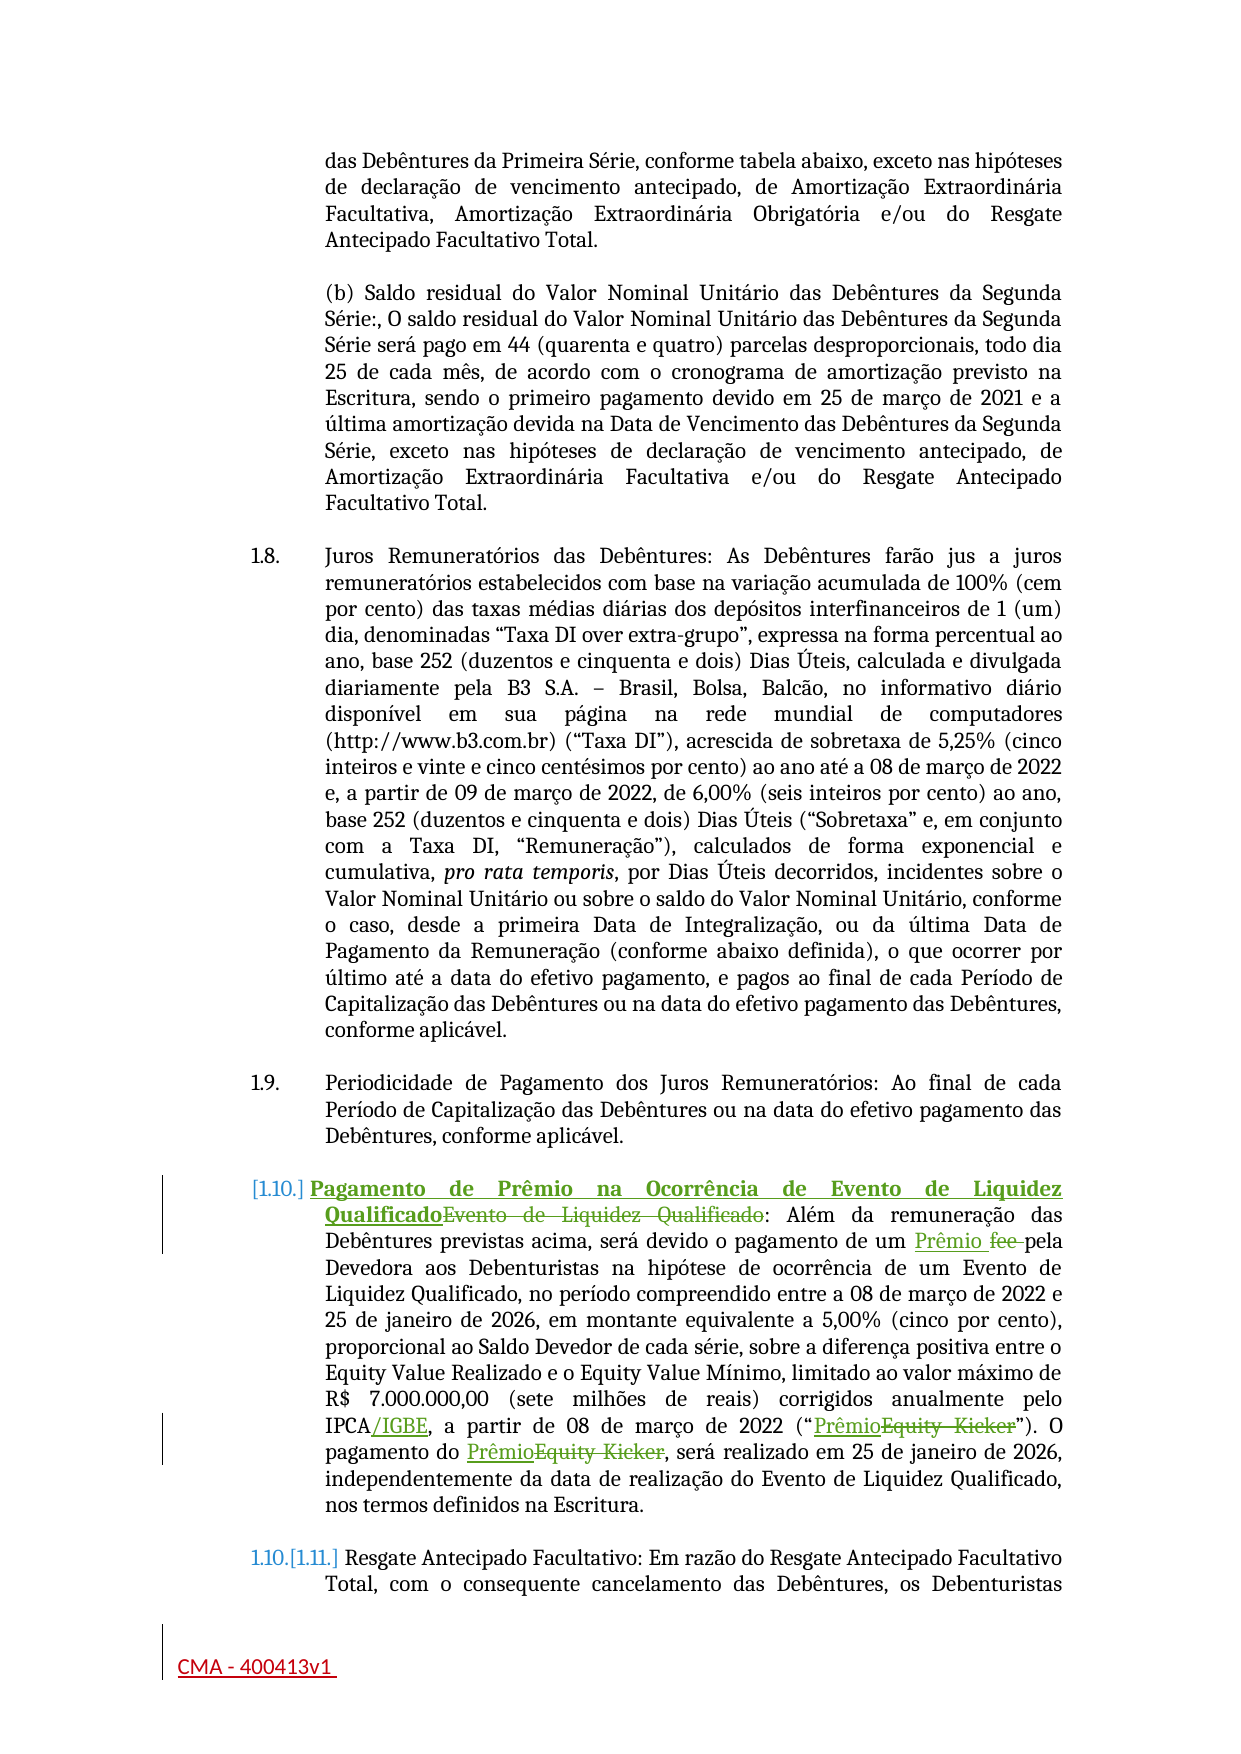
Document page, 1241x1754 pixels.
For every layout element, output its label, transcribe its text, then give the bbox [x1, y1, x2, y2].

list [325, 148, 1063, 253]
list Juros Remuneratórios das Debêntures: As Debêntures farão jus a juros remuneratórios estabelecidos com base na variação acumulada de 100% (cem por cento) das taxas médias diárias dos depósitos interfinanceiros de 1 (um) dia, denominadas “Taxa DI over extra-grupo”, expressa na forma percentual ao ano, base 252 (duzentos e cinquenta e dois) Dias Úteis, calculada e divulgada diariamente pela B3 S.A. – Brasil, Bolsa, Balcão, no informativo diário disponível em sua página na rede mundial de computadores (http://www.b3.com.br) (“Taxa DI”), acrescida de sobretaxa de 5,25% (cinco inteiros e vinte e cinco centésimos por cento) ao ano até a 08 de março de 2022 e, a partir de 09 de março de 2022, de 6,00% (seis inteiros por cento) ao ano, base 252 (duzentos e cinquenta e dois) Dias Úteis (“Sobretaxa” e, em conjunto com a Taxa DI, “Remuneração”), calculados de forma exponencial e cumulativa, pro rata temporis, por Dias Úteis decorridos, incidentes sobre o Valor Nominal Unitário ou sobre o saldo do Valor Nominal Unitário, conforme o caso, desde a primeira Data de Integralização, ou da última Data de Pagamento da Remuneração (conforme abaixo definida), o que ocorrer por último até a data do efetivo pagamento, e pagos ao final de cada Período de Capitalização das Debêntures ou na data do efetivo pagamento das Debêntures, conforme aplicável. [251, 543, 1063, 1044]
list Periodicidade de Pagamento dos Juros Remuneratórios: Ao final de cada Período de Capitalização das Debêntures ou na data do efetivo pagamento das Debêntures, conforme aplicável. [251, 1070, 1063, 1149]
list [251, 1544, 1063, 1597]
list : Além da remuneração das Debêntures previstas acima, será devido o pagamento de um pela Devedora aos Debenturistas na hipótese de ocorrência de um Evento de Liquidez Qualificado, no período compreendido entre a 08 de março de 2022 e 25 de janeiro de 2026, em montante equivalente a 5,00% (cinco por cento), proporcional ao Saldo Devedor de cada série, sobre a diferença positiva entre o Equity Value Realizado e o Equity Value Mínimo, limitado ao valor máximo de R$ 7.000.000,00 (sete milhões de reais) corrigidos anualmente pelo IPCA, a partir de 08 de março de 2022 (“”). O pagamento do , será realizado em 25 de janeiro de 2026, independentemente da data de realização do Evento de Liquidez Qualificado, nos termos definidos na Escritura. [251, 1175, 1063, 1518]
list (b) Saldo residual do Valor Nominal Unitário das Debêntures da Segunda Série:, O saldo residual do Valor Nominal Unitário das Debêntures da Segunda Série será pago em 44 (quarenta e quatro) parcelas desproporcionais, todo dia 25 de cada mês, de acordo com o cronograma de amortização previsto na Escritura, sendo o primeiro pagamento devido em 25 de março de 2021 e a última amortização devida na Data de Vencimento das Debêntures da Segunda Série, exceto nas hipóteses de declaração de vencimento antecipado, de Amortização Extraordinária Facultativa e/ou do Resgate Antecipado Facultativo Total. [325, 279, 1063, 517]
